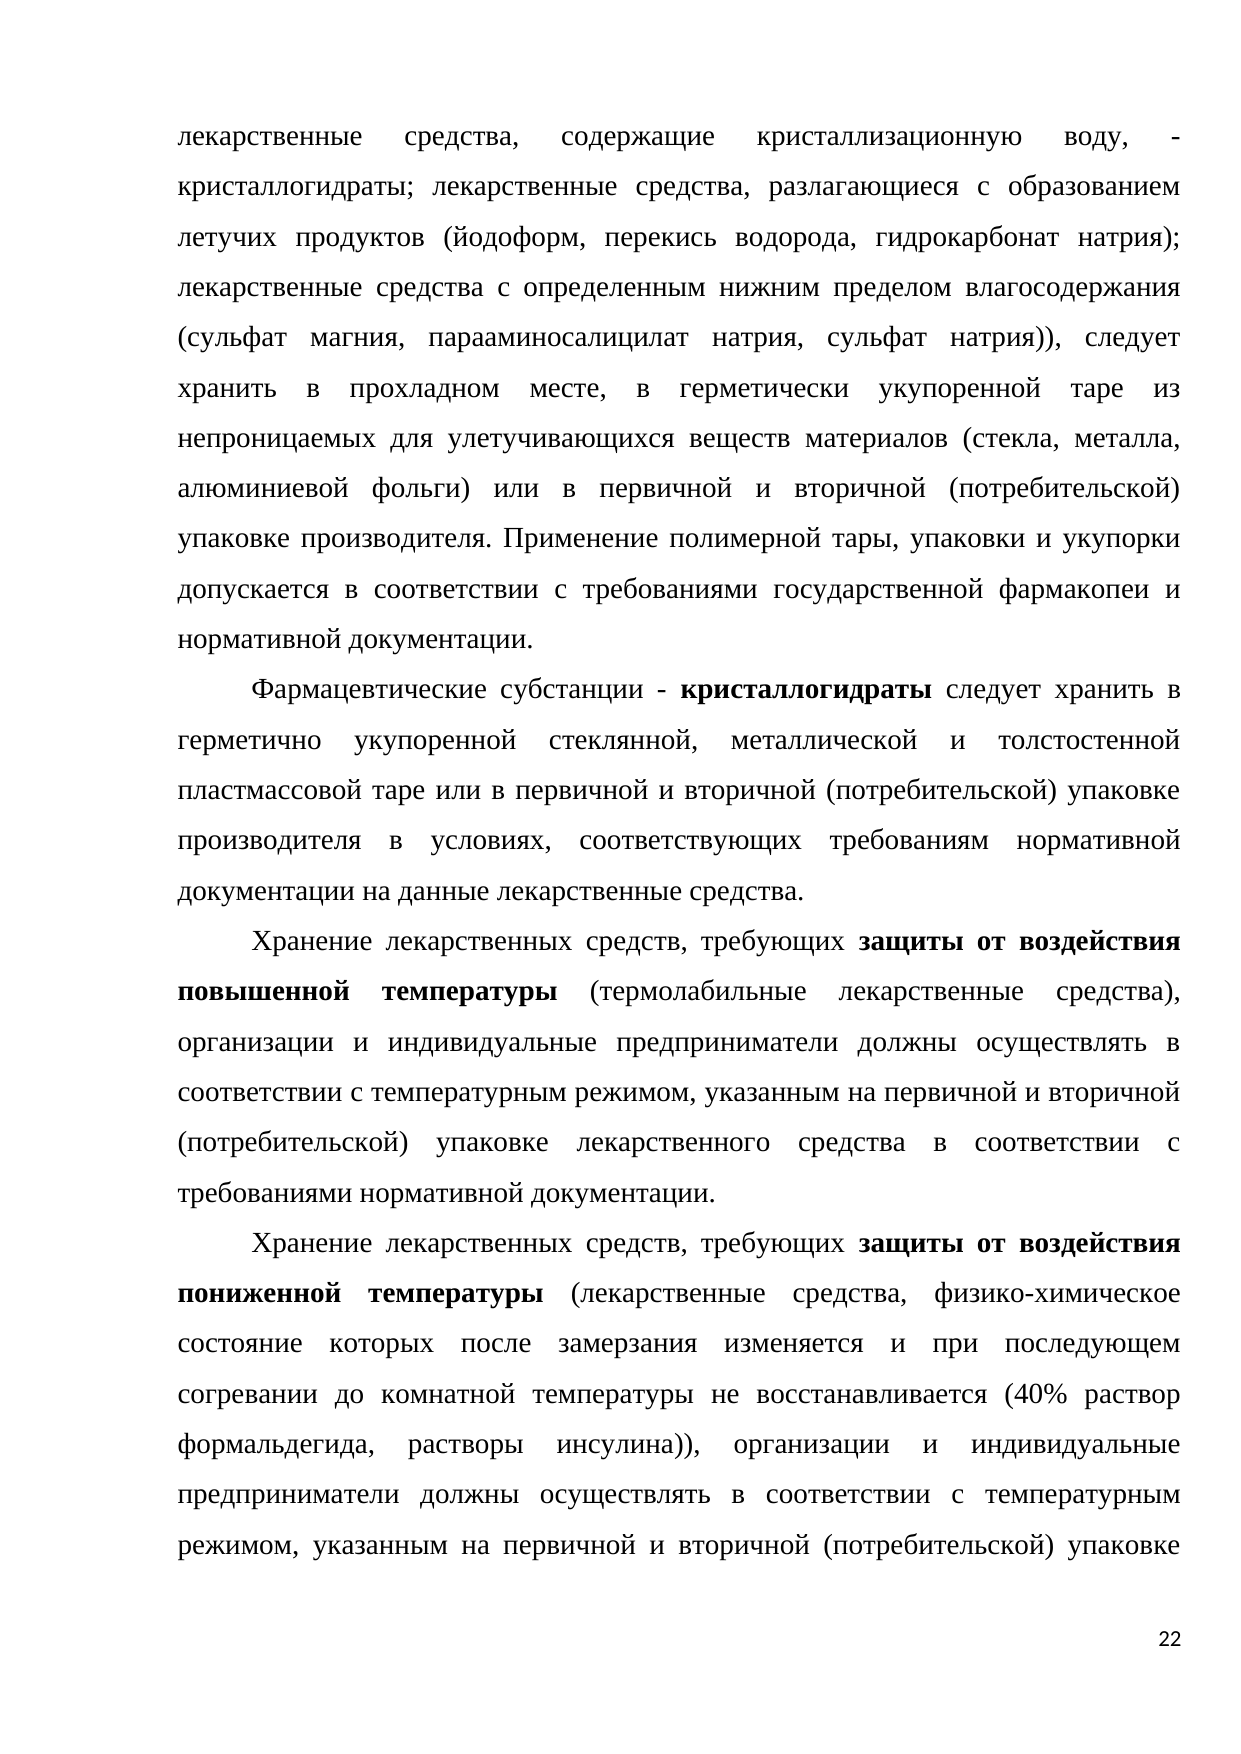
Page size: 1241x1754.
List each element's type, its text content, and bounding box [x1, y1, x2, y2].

text Фармацевтические субстанции - кристаллогидраты следует хранить в герметично укупоренной стеклянной, металлической и толстостенной пластмассовой таре или в первичной и вторичной (потребительской) упаковке производителя в условиях, соответствующих требованиям нормативной документации на данные лекарственные средства. [177, 672, 1181, 906]
text Хранение лекарственных средств, требующих защиты от воздействия повышенной температуры (термолабильные лекарственные средства), организации и индивидуальные предприниматели должны осуществлять в соответствии с температурным режимом, указанным на первичной и вторичной (потребительской) упаковке лекарственного средства в соответствии с требованиями нормативной документации. [177, 923, 1181, 1208]
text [177, 118, 1181, 655]
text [177, 1225, 1181, 1560]
